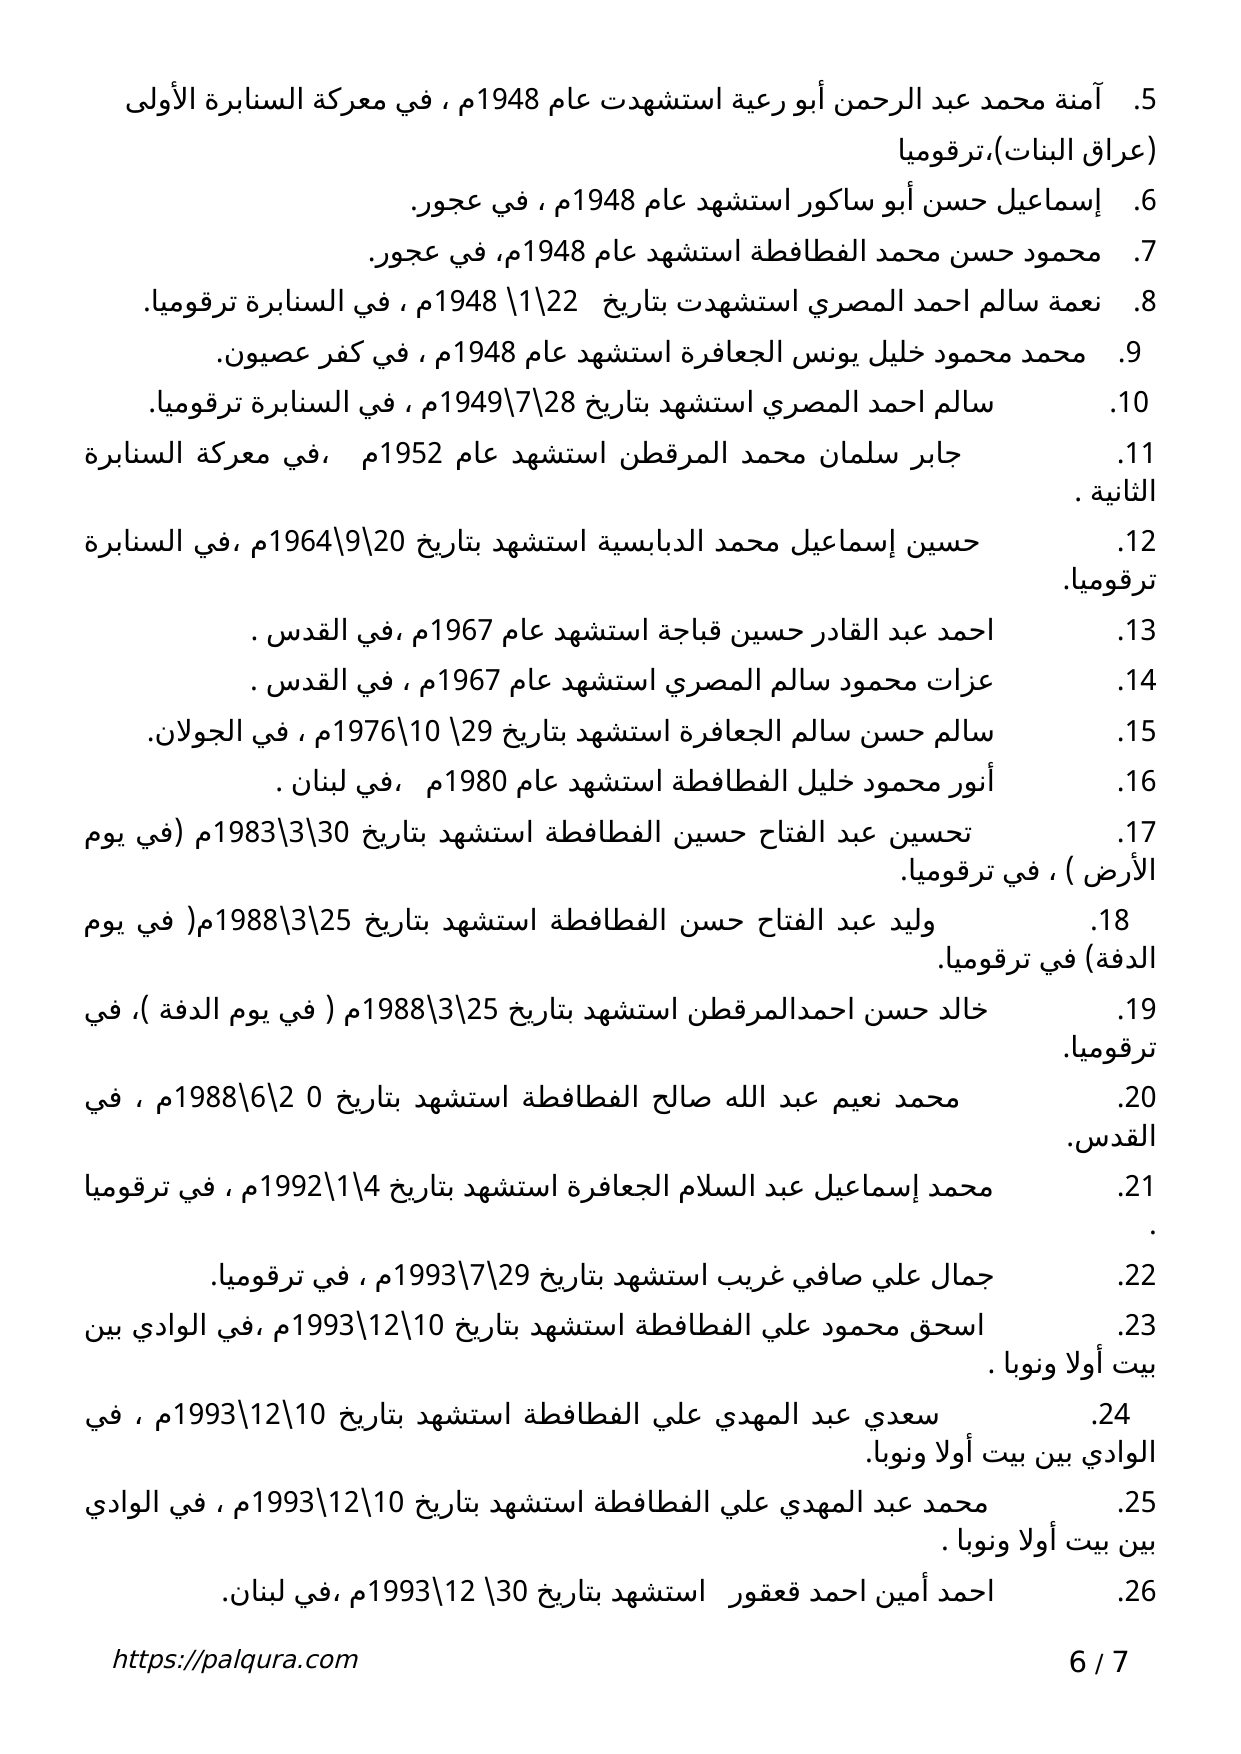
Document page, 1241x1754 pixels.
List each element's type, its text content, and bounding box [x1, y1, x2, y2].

text 9. محمد محمود خليل يونس الجعافرة استشهد عام 1948م ، في كفر عصيون. [83, 336, 1157, 374]
text 15. سالم حسن سالم الجعافرة استشهد بتاريخ 29\ 10\1976م ، في الجولان. [83, 715, 1157, 753]
text 11. جابر سلمان محمد المرقطن استشهد عام 1952م ،في معركة السنابرة الثانية . [83, 437, 1157, 513]
text 17. تحسين عبد الفتاح حسين الفطافطة استشهد بتاريخ 30\3\1983م (في يوم الأرض ) ، في ترقوميا. [83, 816, 1157, 892]
text 8. نعمة سالم احمد المصري استشهدت بتاريخ 22\1\ 1948م ، في السنابرة ترقوميا. [83, 285, 1157, 323]
text 6. إسماعيل حسن أبو ساكور استشهد عام 1948م ، في عجور. [83, 184, 1157, 222]
text 16. أنور محمود خليل الفطافطة استشهد عام 1980م ،في لبنان . [83, 766, 1157, 804]
text 18. وليد عبد الفتاح حسن الفطافطة استشهد بتاريخ 25\3\1988م( في يوم الدفة) في ترقوميا. [83, 905, 1157, 981]
text 14. عزات محمود سالم المصري استشهد عام 1967م ، في القدس . [83, 664, 1157, 703]
text 26. احمد أمين احمد قعقور استشهد بتاريخ 30\ 12\1993م ،في لبنان. [83, 1575, 1157, 1613]
text 7. محمود حسن محمد الفطافطة استشهد عام 1948م، في عجور. [83, 235, 1157, 273]
text 23. اسحق محمود علي الفطافطة استشهد بتاريخ 10\12\1993م ،في الوادي بين بيت أولا ونوبا . [83, 1309, 1157, 1385]
text 20. محمد نعيم عبد الله صالح الفطافطة استشهد بتاريخ 0 2\6\1988م ، في القدس. [83, 1082, 1157, 1158]
text 24. سعدي عبد المهدي علي الفطافطة استشهد بتاريخ 10\12\1993م ، في الوادي بين بيت أولا ونوبا. [83, 1398, 1157, 1474]
text 25. محمد عبد المهدي علي الفطافطة استشهد بتاريخ 10\12\1993م ، في الوادي بين بيت أولا ونوبا . [83, 1486, 1157, 1562]
text 10. سالم احمد المصري استشهد بتاريخ 28\7\1949م ، في السنابرة ترقوميا. [83, 386, 1157, 424]
text 5. آمنة محمد عبد الرحمن أبو رعية استشهدت عام 1948م ، في معركة السنابرة الأولى [83, 83, 1157, 121]
text 13. احمد عبد القادر حسين قباجة استشهد عام 1967م ،في القدس . [83, 614, 1157, 652]
text 22. جمال علي صافي غريب استشهد بتاريخ 29\7\1993م ، في ترقوميا. [83, 1259, 1157, 1297]
text 21. محمد إسماعيل عبد السلام الجعافرة استشهد بتاريخ 4\1\1992م ، في ترقوميا . [83, 1170, 1157, 1246]
text (عراق البنات)،ترقوميا [83, 134, 1157, 172]
text 19. خالد حسن احمدالمرقطن استشهد بتاريخ 25\3\1988م ( في يوم الدفة )، في ترقوميا. [83, 993, 1157, 1069]
text 12. حسين إسماعيل محمد الدبابسية استشهد بتاريخ 20\9\1964م ،في السنابرة ترقوميا. [83, 526, 1157, 602]
